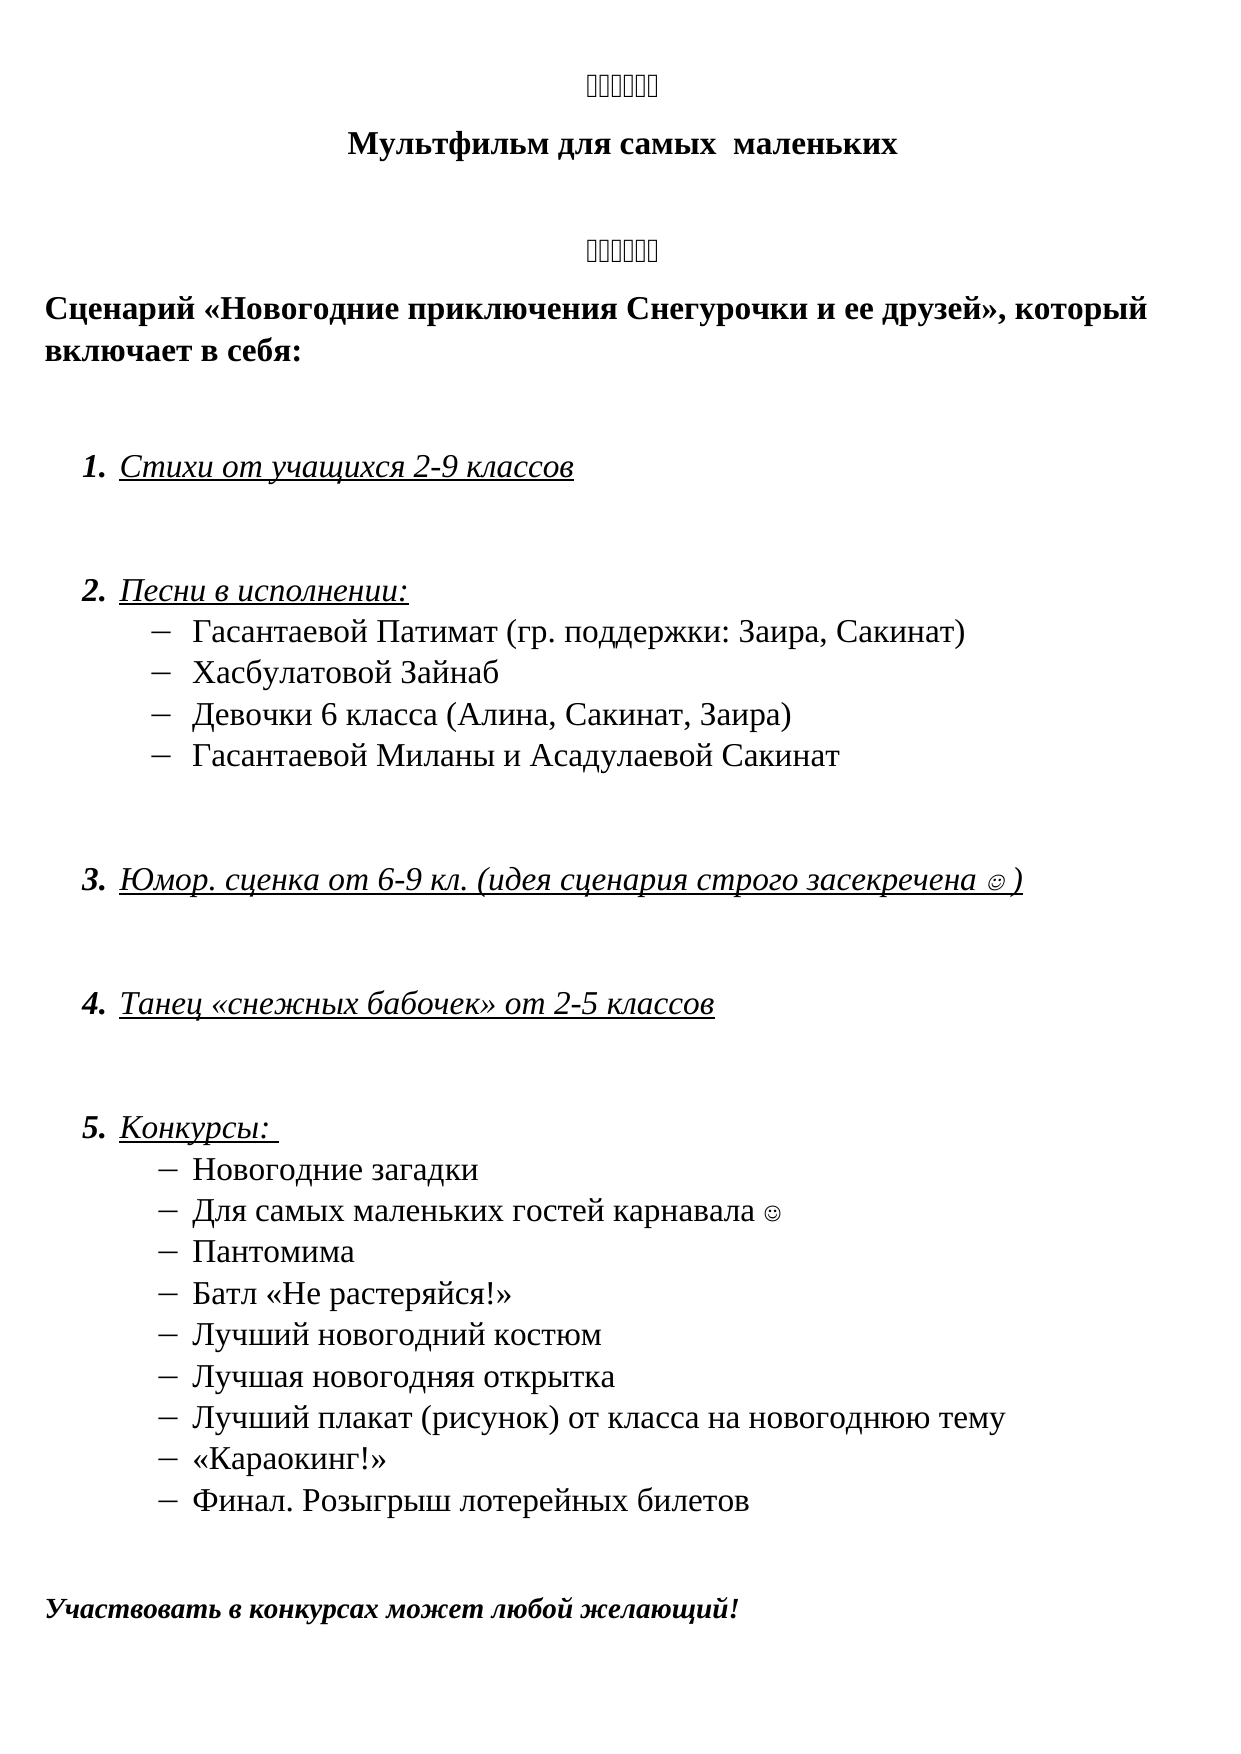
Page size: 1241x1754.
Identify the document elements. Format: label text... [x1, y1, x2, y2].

list Девочки 6 класса (Алина, Сакинат, Заира) [119, 694, 1201, 732]
list Песни в исполнении: [82, 570, 1201, 608]
list Лучшая новогодняя открытка [154, 1356, 1201, 1394]
list Конкурсы: [82, 1108, 1201, 1146]
list Хасбулатовой Зайнаб [119, 653, 1201, 691]
text Участвовать в конкурсах может любой желающий! [44, 1591, 1201, 1624]
list Для самых маленьких гостей карнавала [154, 1190, 1201, 1229]
list Юмор. сценка от 6-9 кл. (идея сценария строго засекречена ) [82, 859, 1201, 898]
list Финал. Розыгрыш лотерейных билетов [154, 1480, 1201, 1518]
list Гасантаевой Миланы и Асадулаевой Сакинат [119, 736, 1201, 774]
text Мультфильм для самых маленьких [44, 123, 1201, 162]
list Стихи от учащихся 2-9 классов [82, 446, 1201, 484]
list Лучший плакат (рисунок) от класса на новогоднюю тему [154, 1397, 1201, 1436]
list Гасантаевой Патимат (гр. поддержки: Заира, Сакинат) [148, 611, 1201, 650]
list Танец «снежных бабочек» от 2-5 классов [82, 984, 1201, 1022]
list Пантомима [154, 1232, 1201, 1270]
list Лучший новогодний костюм [154, 1314, 1201, 1353]
text Сценарий «Новогодние приключения Снегурочки и ее друзей», который включает в себя: [44, 289, 1201, 368]
list Батл «Не растеряйся!» [154, 1273, 1201, 1311]
list Новогодние загадки [154, 1149, 1201, 1187]
list «Караокинг!» [154, 1438, 1201, 1477]
